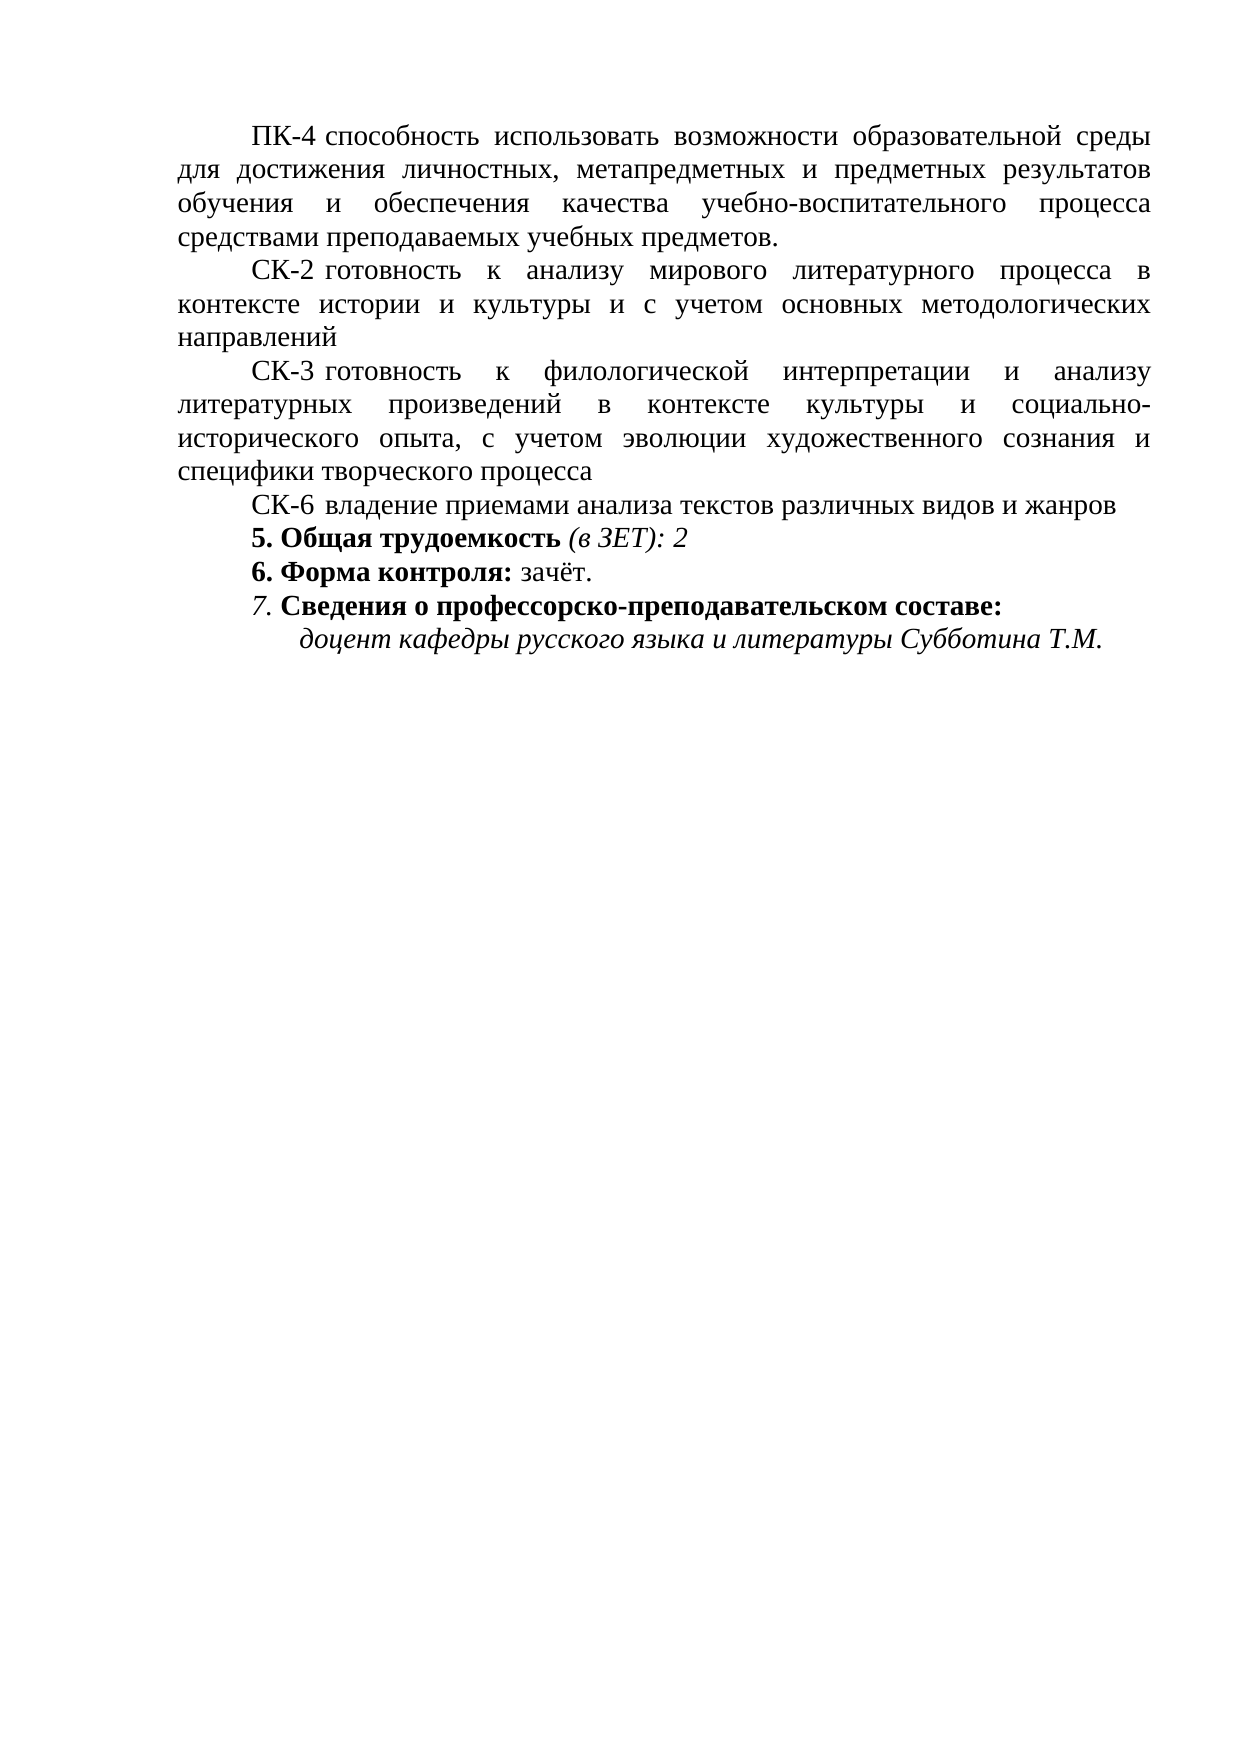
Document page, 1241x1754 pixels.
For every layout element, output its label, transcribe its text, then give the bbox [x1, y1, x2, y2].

text доцент кафедры русского языка и литературы Субботина Т.М. [177, 621, 1152, 655]
text 6. Форма контроля: зачёт. [177, 554, 1152, 588]
text 5. Общая трудоемкость (в ЗЕТ): 2 [177, 521, 1152, 554]
text СК-6 владение приемами анализа текстов различных видов и жанров [177, 487, 1152, 521]
text ПК-4 способность использовать возможности образовательной среды для достижения личностных, метапредметных и предметных результатов обучения и обеспечения качества учебно-воспитательного процесса средствами преподаваемых учебных предметов. [177, 118, 1152, 252]
text СК-2 готовность к анализу мирового литературного процесса в контексте истории и культуры и с учетом основных методологических направлений [177, 252, 1152, 353]
text 7. Сведения о профессорско-преподавательском составе: [177, 588, 1152, 621]
text СК-3 готовность к филологической интерпретации и анализу литературных произведений в контексте культуры и социально-исторического опыта, с учетом эволюции художественного сознания и специфики творческого процесса [177, 353, 1152, 487]
